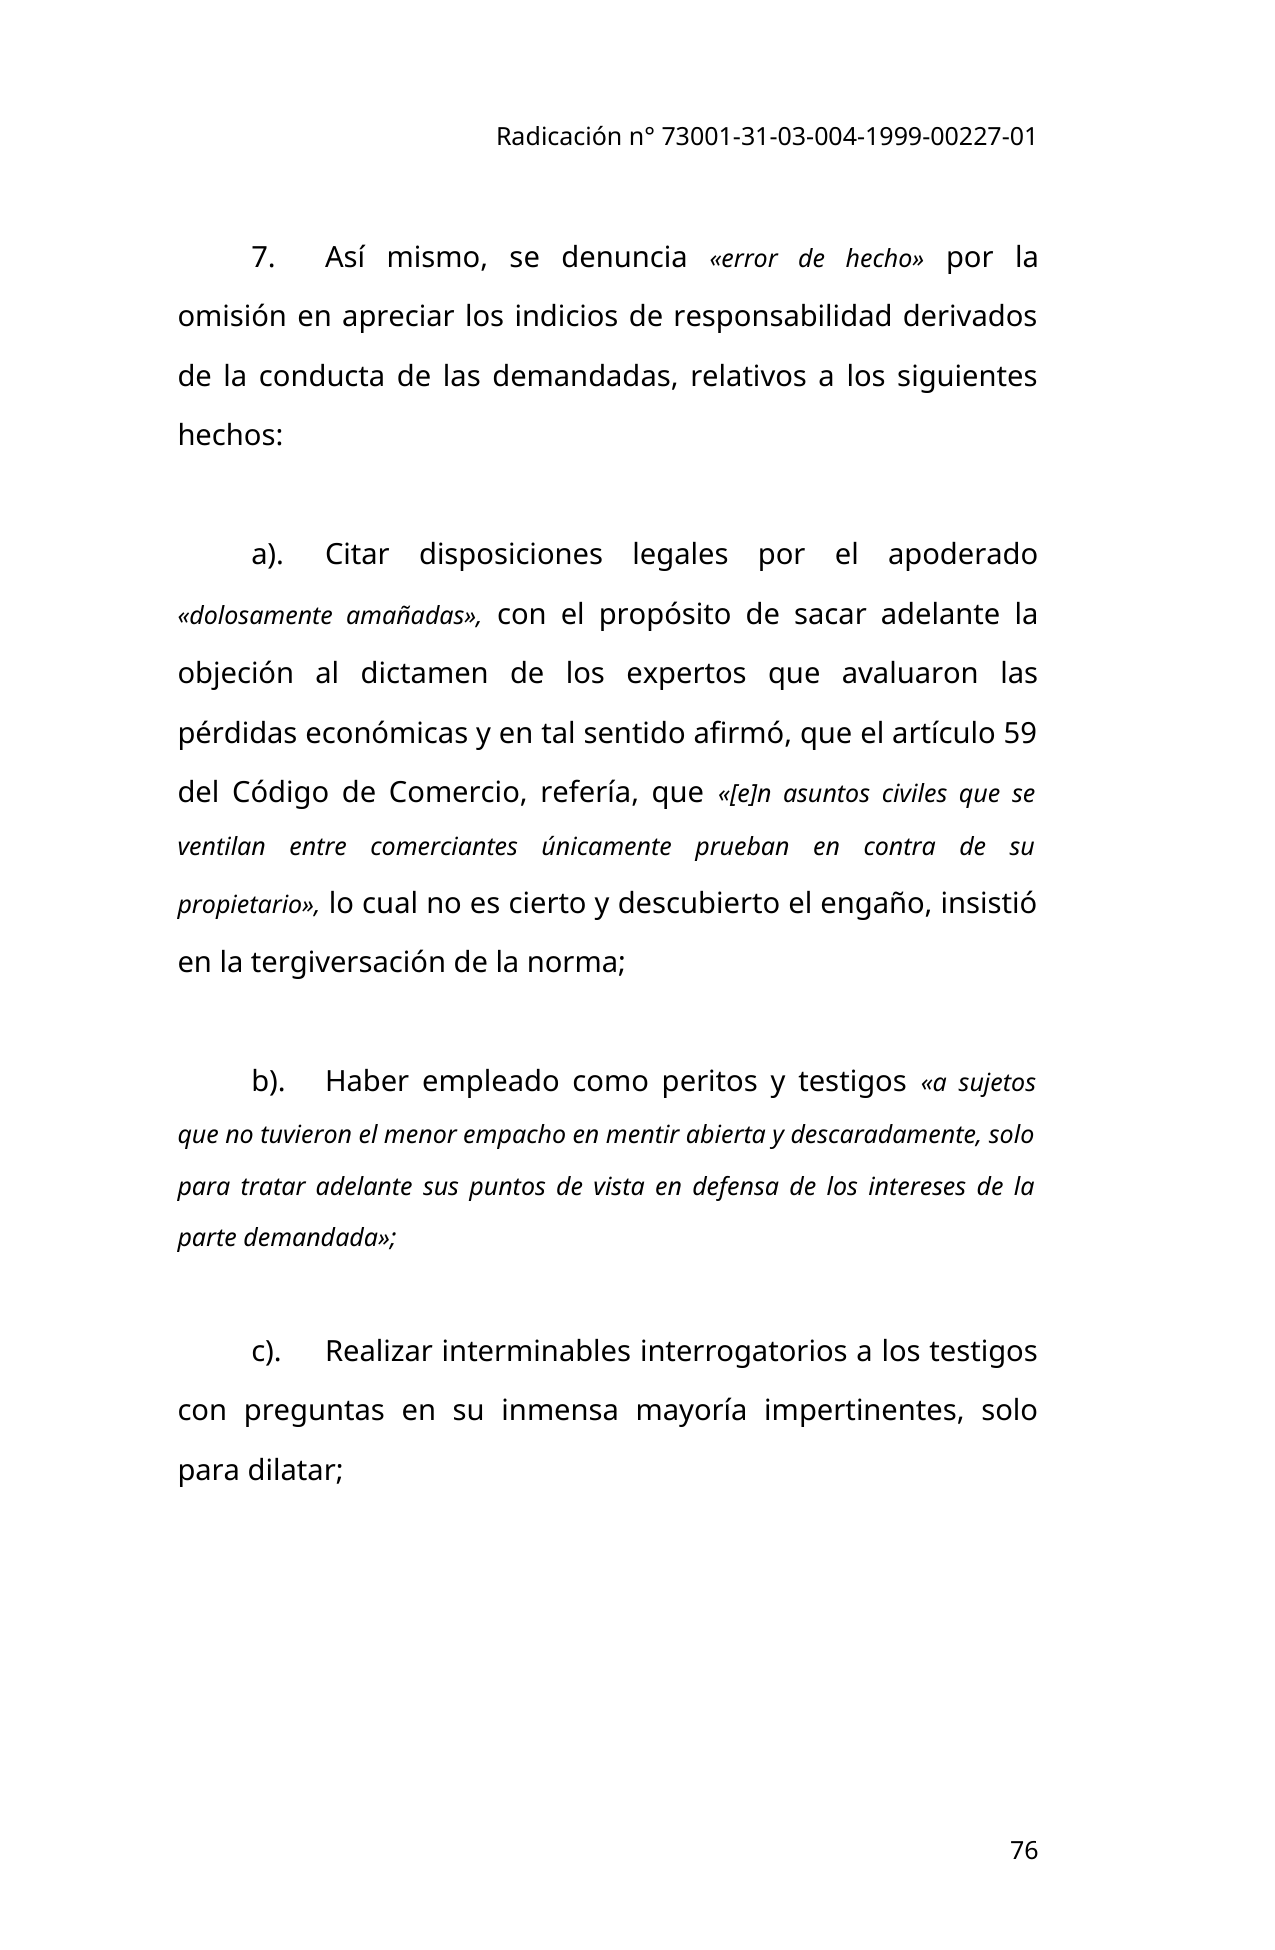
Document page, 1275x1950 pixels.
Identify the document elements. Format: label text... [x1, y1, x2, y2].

text a). Citar disposiciones legales por el apoderado «dolosamente amañadas», con el propósito de sacar adelante la objeción al dictamen de los expertos que avaluaron las pérdidas económicas y en tal sentido afirmó, que el artículo 59 del Código de Comercio, refería, que «[e]n asuntos civiles que se ventilan entre comerciantes únicamente prueban en contra de su propietario», lo cual no es cierto y descubierto el engaño, insistió en la tergiversación de la norma; [177, 534, 1039, 981]
text c). Realizar interminables interrogatorios a los testigos con preguntas en su inmensa mayoría impertinentes, solo para dilatar; [177, 1330, 1039, 1488]
text 7. Así mismo, se denuncia «error de hecho» por la omisión en apreciar los indicios de responsabilidad derivados de la conducta de las demandadas, relativos a los siguientes hechos: [177, 236, 1039, 454]
text b). Haber empleado como peritos y testigos «a sujetos que no tuvieron el menor empacho en mentir abierta y descaradamente, solo para tratar adelante sus puntos de vista en defensa de los intereses de la parte demandada»; [177, 1061, 1039, 1253]
